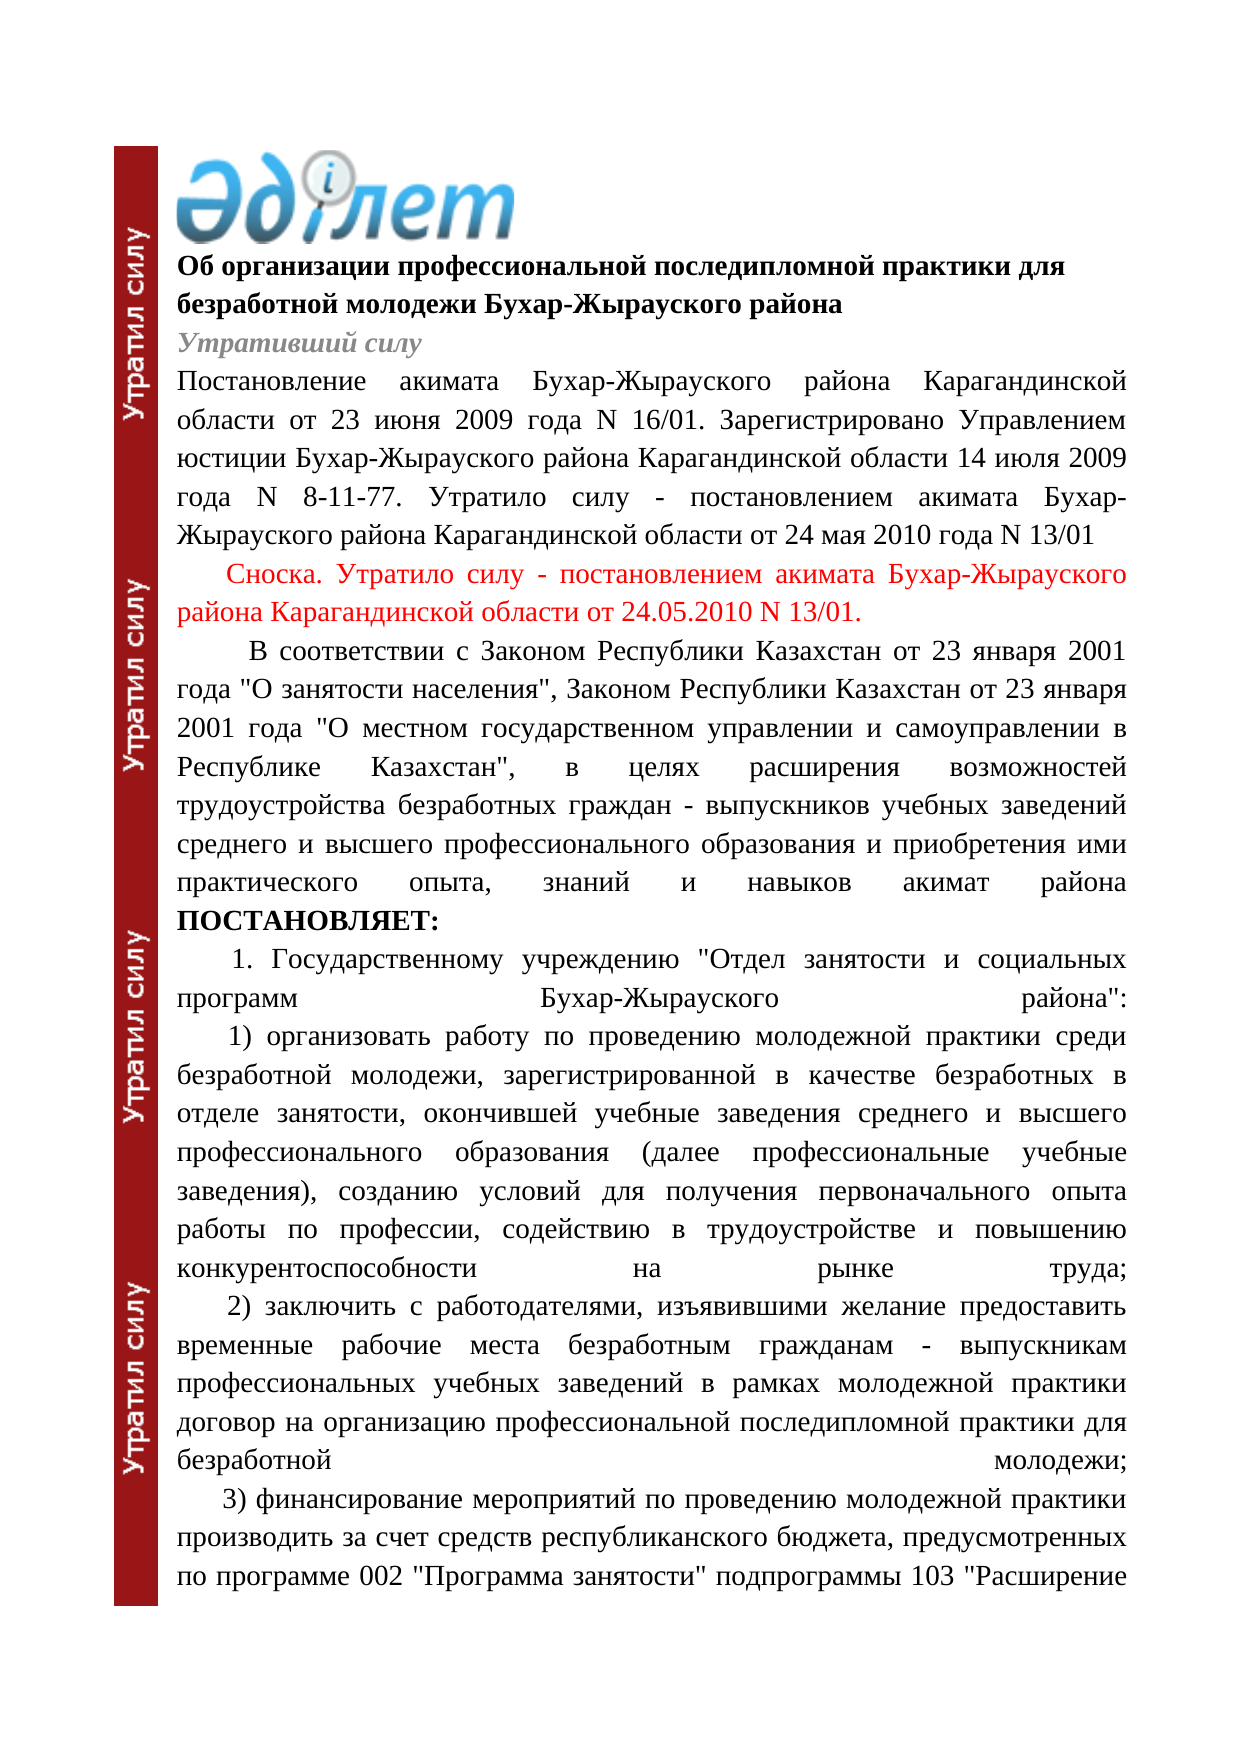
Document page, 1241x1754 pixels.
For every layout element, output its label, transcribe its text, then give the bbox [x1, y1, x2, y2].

text Утративший силу [112, 325, 1128, 358]
picture [114, 551, 158, 556]
picture [176, 150, 515, 244]
picture [114, 1592, 158, 1606]
text Сноска. Утратило силу - постановлением акимата Бухар-Жырауского района Карагандинской области от 24.05.2010 N 13/01. [112, 556, 1128, 628]
picture [114, 358, 158, 363]
picture [114, 146, 158, 248]
picture [114, 628, 158, 633]
text Об организации профессиональной последипломной практики для безработной молодежи Бухар-Жырауского района [112, 248, 1128, 320]
picture [114, 320, 158, 325]
text Постановление акимата Бухар-Жырауского района Карагандинской области от 23 июня 2009 года N 16/01. Зарегистрировано Управлением юстиции Бухар-Жырауского района Карагандинской области 14 июля 2009 года N 8-11-77. Утратило силу - постановлением акимата Бухар-Жырауского района Карагандинской области от 24 мая 2010 года N 13/01 [112, 363, 1128, 551]
